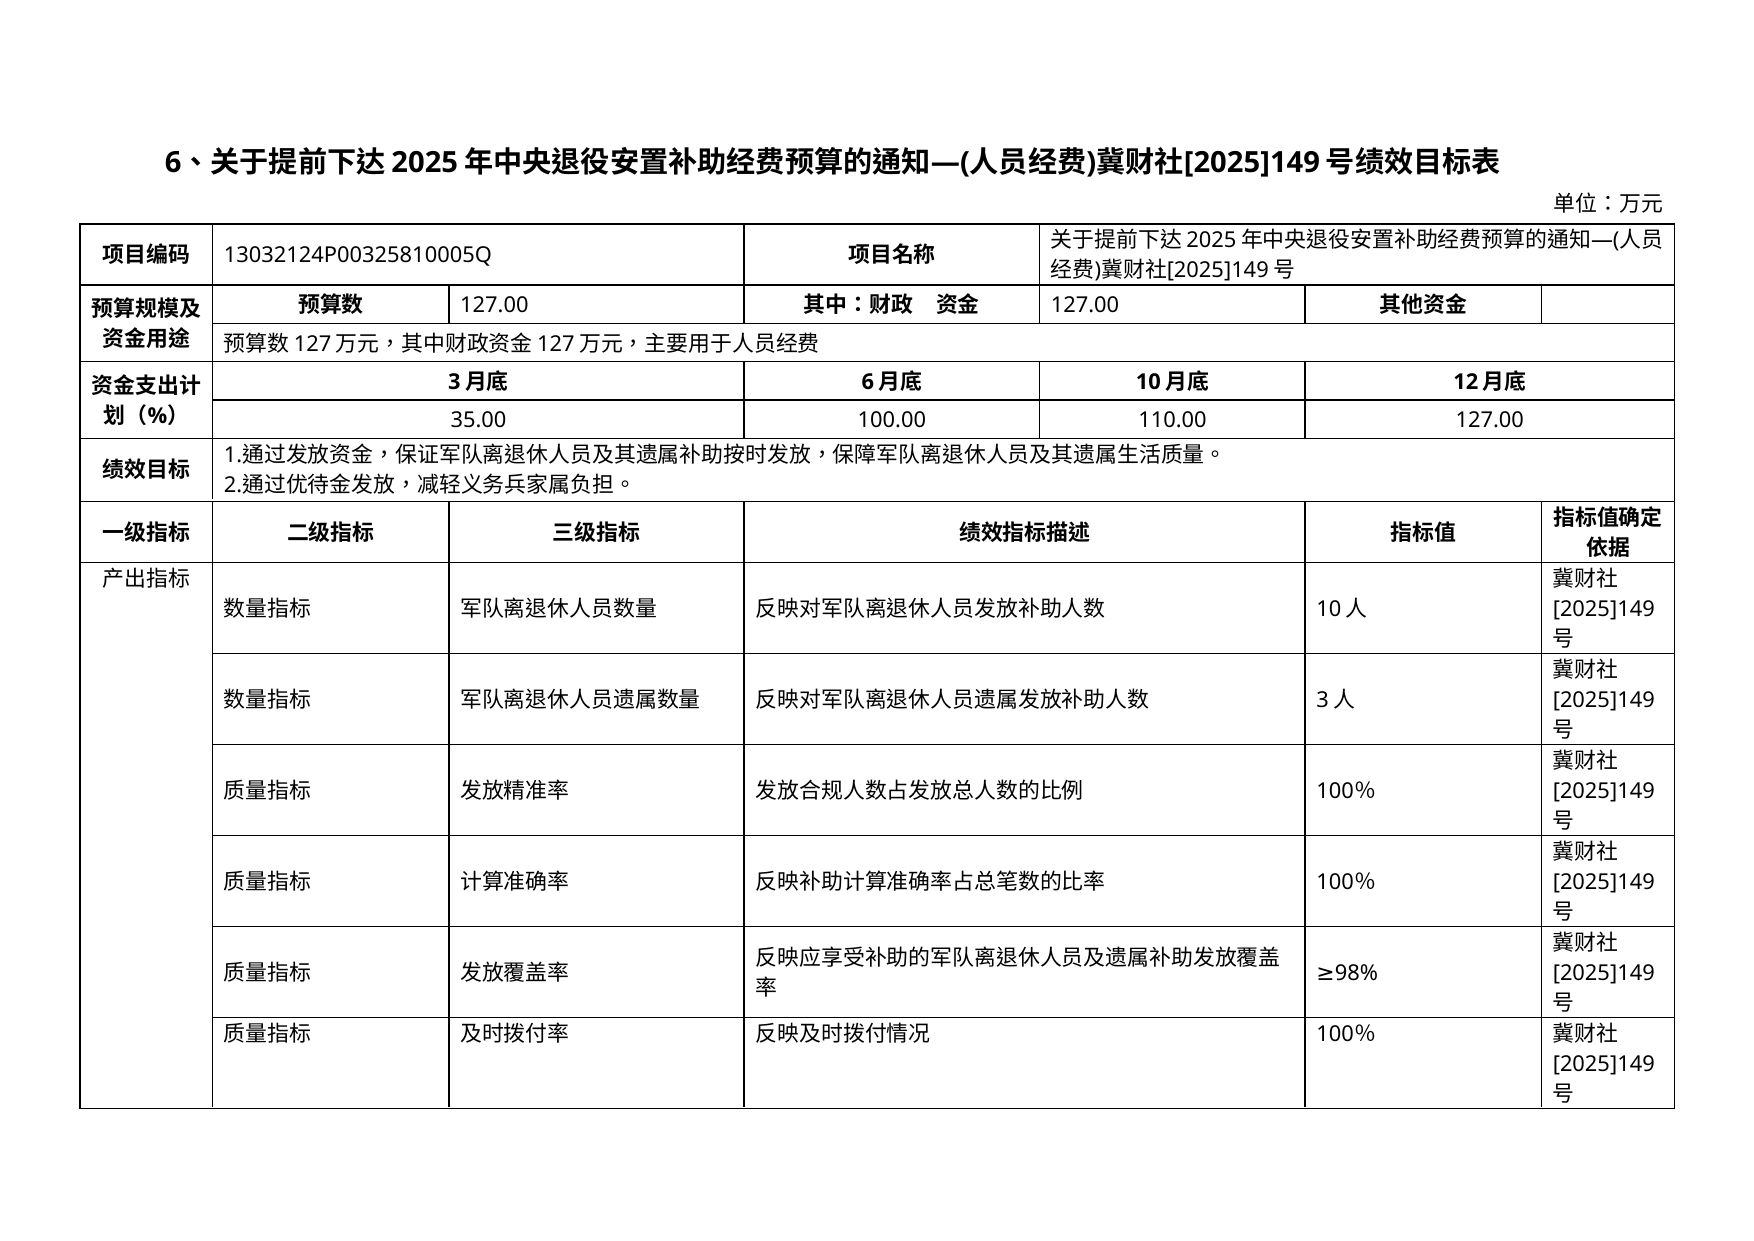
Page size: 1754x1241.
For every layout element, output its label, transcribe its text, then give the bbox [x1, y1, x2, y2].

table_cell 冀财社[2025]149号 [1542, 563, 1674, 653]
table_cell 1.通过发放资金，保证军队离退休人员及其遗属补助按时发放，保障军队离退休人员及其遗属生活质量。 2.通过优待金发放，减轻义务兵家属负担。 [213, 439, 1674, 499]
table_cell 发放合规人数占发放总人数的比例 [745, 745, 1304, 834]
table_cell 及时拨付率 [450, 1018, 743, 1107]
table_cell 数量指标 [213, 654, 448, 744]
table_cell 100.00 [745, 401, 1039, 438]
table_header 单位：万元 [81, 183, 1674, 223]
table_cell 100％ [1306, 836, 1541, 926]
table_cell 冀财社[2025]149号 [1542, 654, 1674, 744]
table_cell 冀财社[2025]149号 [1542, 836, 1674, 926]
table_cell 127.00 [1040, 286, 1304, 322]
table_header 三级指标 [450, 502, 743, 562]
table_cell 预算数127万元，其中财政资金127万元，主要用于人员经费 [213, 324, 1674, 361]
table_cell 质量指标 [213, 1018, 448, 1107]
table_cell 冀财社[2025]149号 [1542, 927, 1674, 1016]
table_cell 反映对军队离退休人员遗属发放补助人数 [745, 654, 1304, 744]
table_cell 发放覆盖率 [450, 927, 743, 1016]
table_cell 绩效目标 [81, 439, 212, 499]
table_cell 预算规模及资金用途 [81, 286, 212, 361]
table_cell 资金支出计划（%） [81, 362, 212, 438]
table_cell 反映补助计算准确率占总笔数的比率 [745, 836, 1304, 926]
table_cell 3人 [1306, 654, 1541, 744]
table_cell 质量指标 [213, 927, 448, 1016]
table_cell 冀财社[2025]149号 [1542, 1018, 1674, 1107]
table_cell ≥98% [1306, 927, 1541, 1016]
table_cell 100％ [1306, 745, 1541, 834]
table_cell 3月底 [213, 362, 743, 399]
text 6、关于提前下达2025年中央退役安置补助经费预算的通知—(人员经费)冀财社[2025]149号绩效目标表 [106, 142, 1648, 181]
table_cell 军队离退休人员遗属数量 [450, 654, 743, 744]
table_cell 数量指标 [213, 563, 448, 653]
table_cell 预算数 [213, 286, 448, 322]
table_cell 35.00 [213, 401, 743, 438]
table_cell 110.00 [1040, 401, 1304, 438]
table_cell 发放精准率 [450, 745, 743, 834]
table_cell 127.00 [450, 286, 743, 322]
table_cell [1542, 286, 1674, 322]
table_cell 127.00 [1306, 401, 1674, 438]
table_cell 其中：财政 资金 [745, 286, 1039, 322]
table_cell 反映对军队离退休人员发放补助人数 [745, 563, 1304, 653]
table_cell 反映应享受补助的军队离退休人员及遗属补助发放覆盖率 [745, 927, 1304, 1016]
table_cell 军队离退休人员数量 [450, 563, 743, 653]
table_cell 冀财社[2025]149号 [1542, 745, 1674, 834]
table_cell 12月底 [1306, 362, 1674, 399]
table_cell 其他资金 [1306, 286, 1541, 322]
table_cell 10人 [1306, 563, 1541, 653]
table_cell 产出指标 [81, 563, 212, 1107]
table_cell 反映及时拨付情况 [745, 1018, 1304, 1107]
table_cell 10月底 [1040, 362, 1304, 399]
table_cell 项目名称 [745, 225, 1039, 284]
table_header 二级指标 [213, 502, 448, 562]
table_cell 6月底 [745, 362, 1039, 399]
table_header 绩效指标描述 [745, 502, 1304, 562]
table_cell 关于提前下达2025年中央退役安置补助经费预算的通知—(人员经费)冀财社[2025]149号 [1040, 225, 1674, 284]
table_cell 100％ [1306, 1018, 1541, 1107]
table_cell 项目编码 [81, 225, 212, 284]
table_header 一级指标 [81, 502, 212, 562]
table_header 指标值 [1306, 502, 1541, 562]
table_cell 质量指标 [213, 745, 448, 834]
table_cell 质量指标 [213, 836, 448, 926]
table_cell 13032124P00325810005Q [213, 225, 743, 284]
table_cell 计算准确率 [450, 836, 743, 926]
table_header 指标值确定依据 [1542, 502, 1674, 562]
